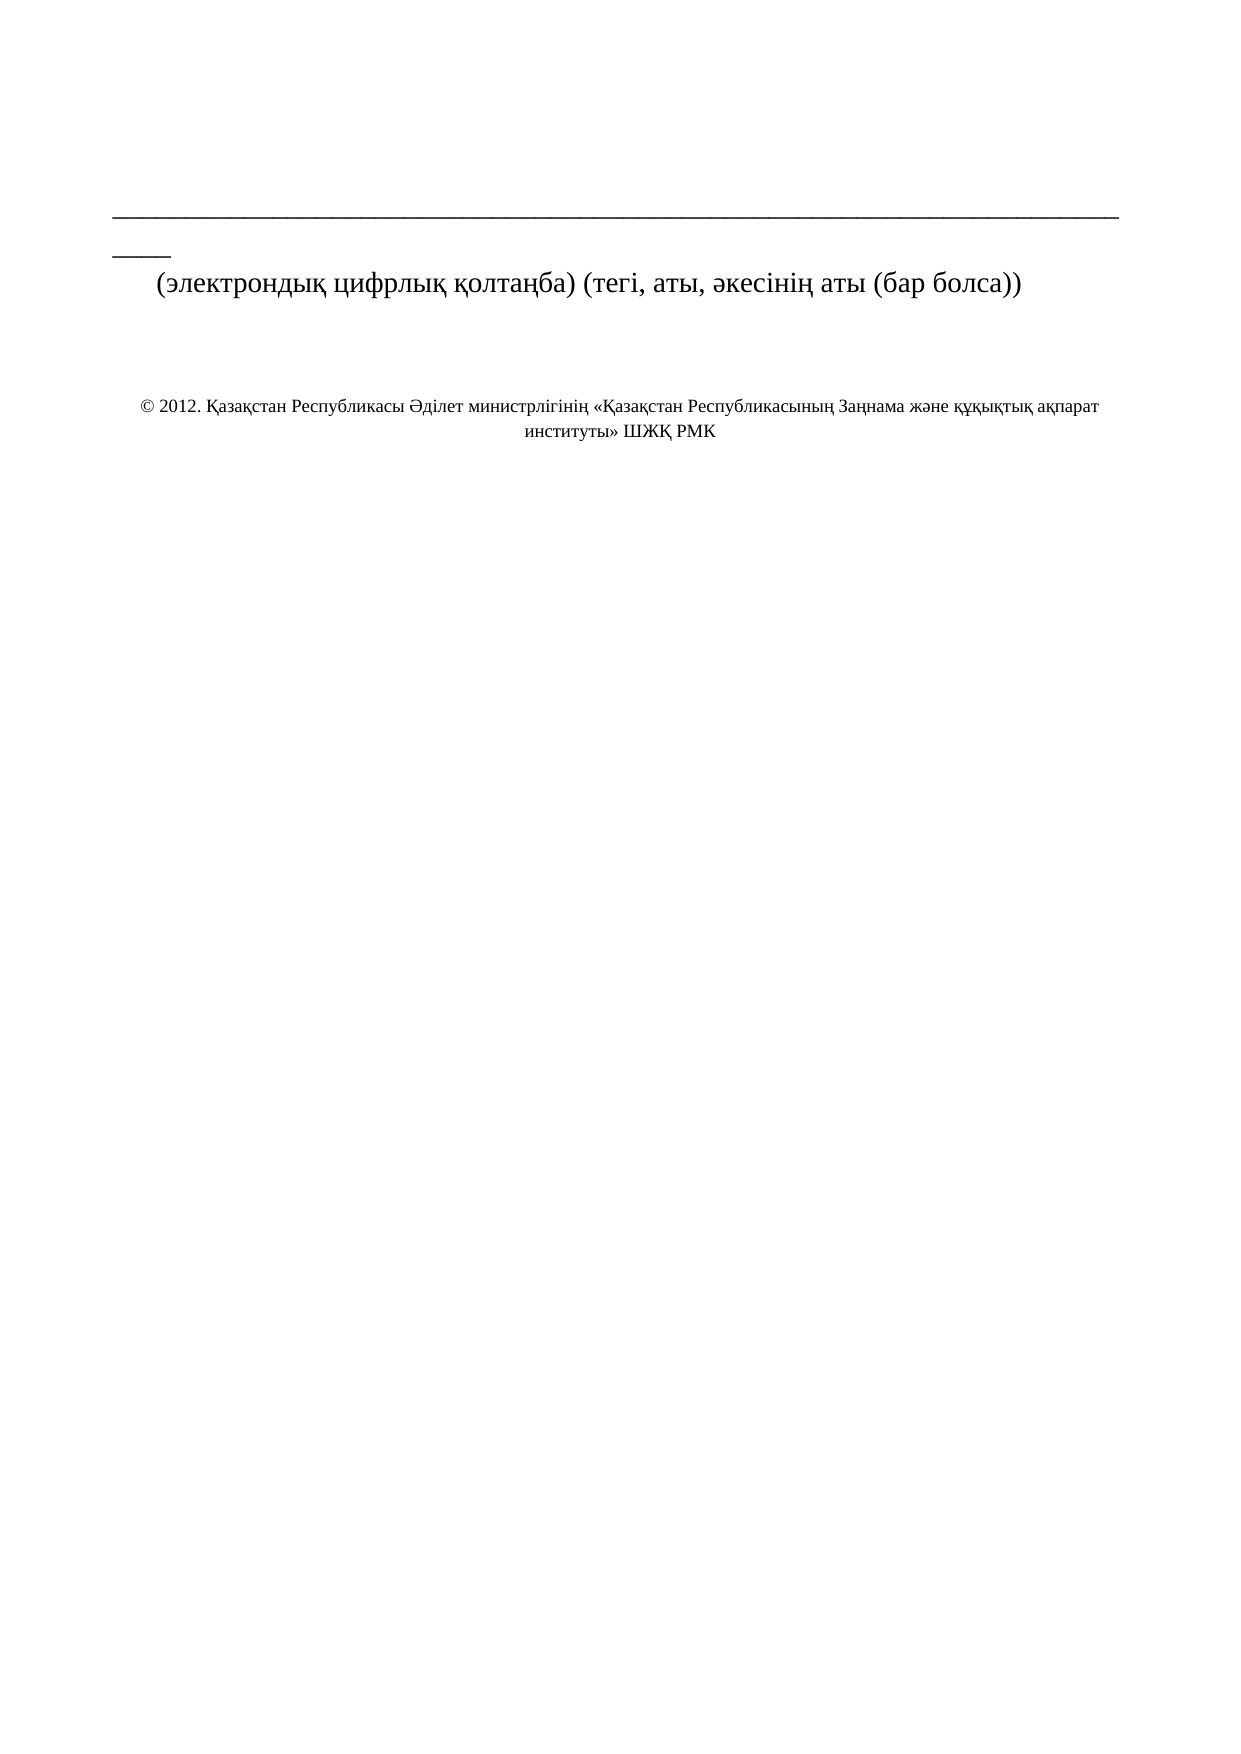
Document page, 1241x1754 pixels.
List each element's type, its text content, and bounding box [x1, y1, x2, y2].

text _________________________________________________________________________ [112, 150, 1128, 261]
text (электрондық цифрлық қолтаңба) (тегі, аты, әкесінің аты (бар болса)) [112, 266, 1128, 299]
text © 2012. Қазақстан Республикасы Әділет министрлігінің «Қазақстан Республикасының Заңнама және құқықтық ақпарат институты» ШЖҚ РМК [112, 395, 1128, 441]
